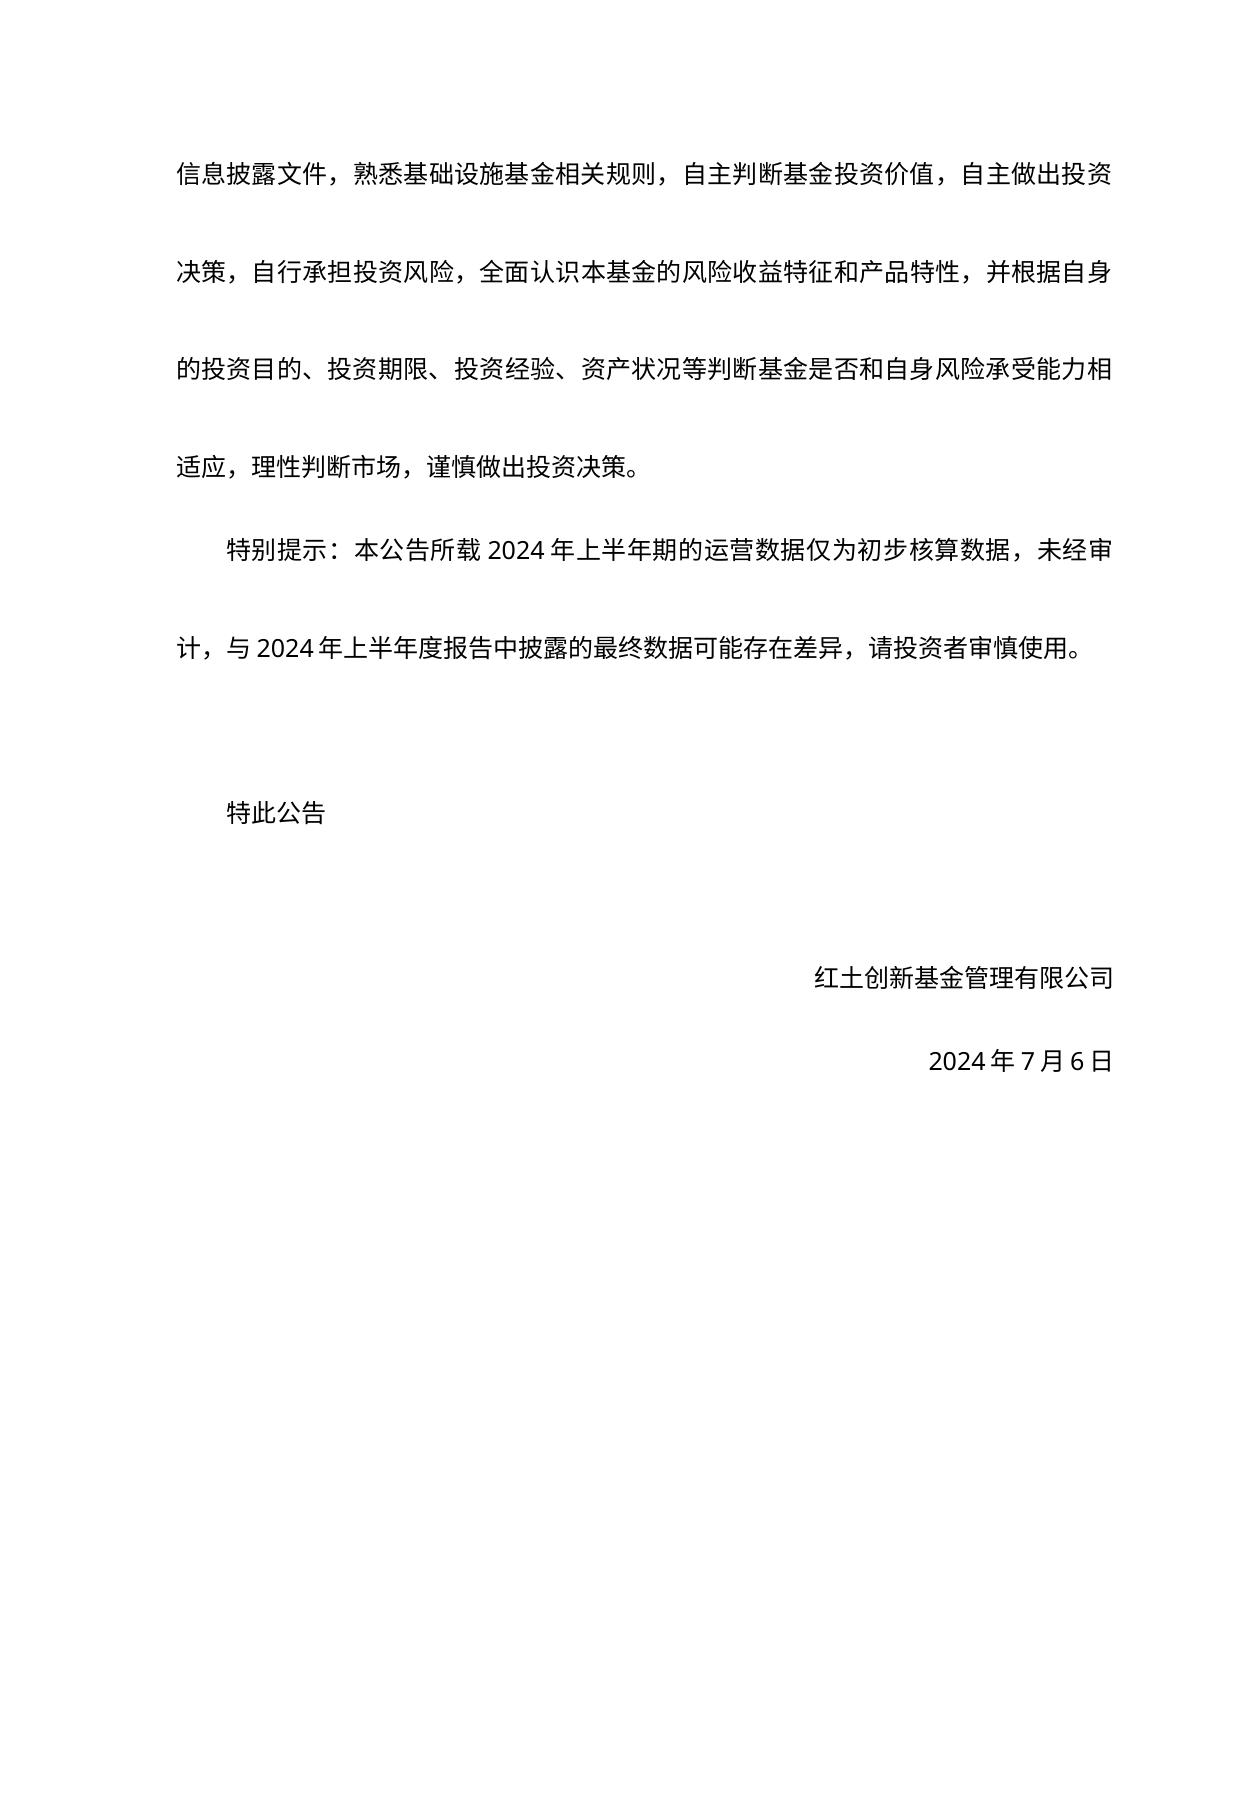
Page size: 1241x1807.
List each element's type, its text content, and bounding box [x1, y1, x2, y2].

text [176, 141, 1114, 498]
text 红土创新基金管理有限公司 [174, 944, 1114, 1009]
text 特别提示：本公告所载2024年上半年期的运营数据仅为初步核算数据，未经审计，与 2024年上半年度报告中披露的最终数据可能存在差异，请投资者审慎使用。 [176, 516, 1114, 679]
text 特此公告 [176, 779, 1114, 844]
text 2024年7月6日 [174, 1027, 1114, 1092]
